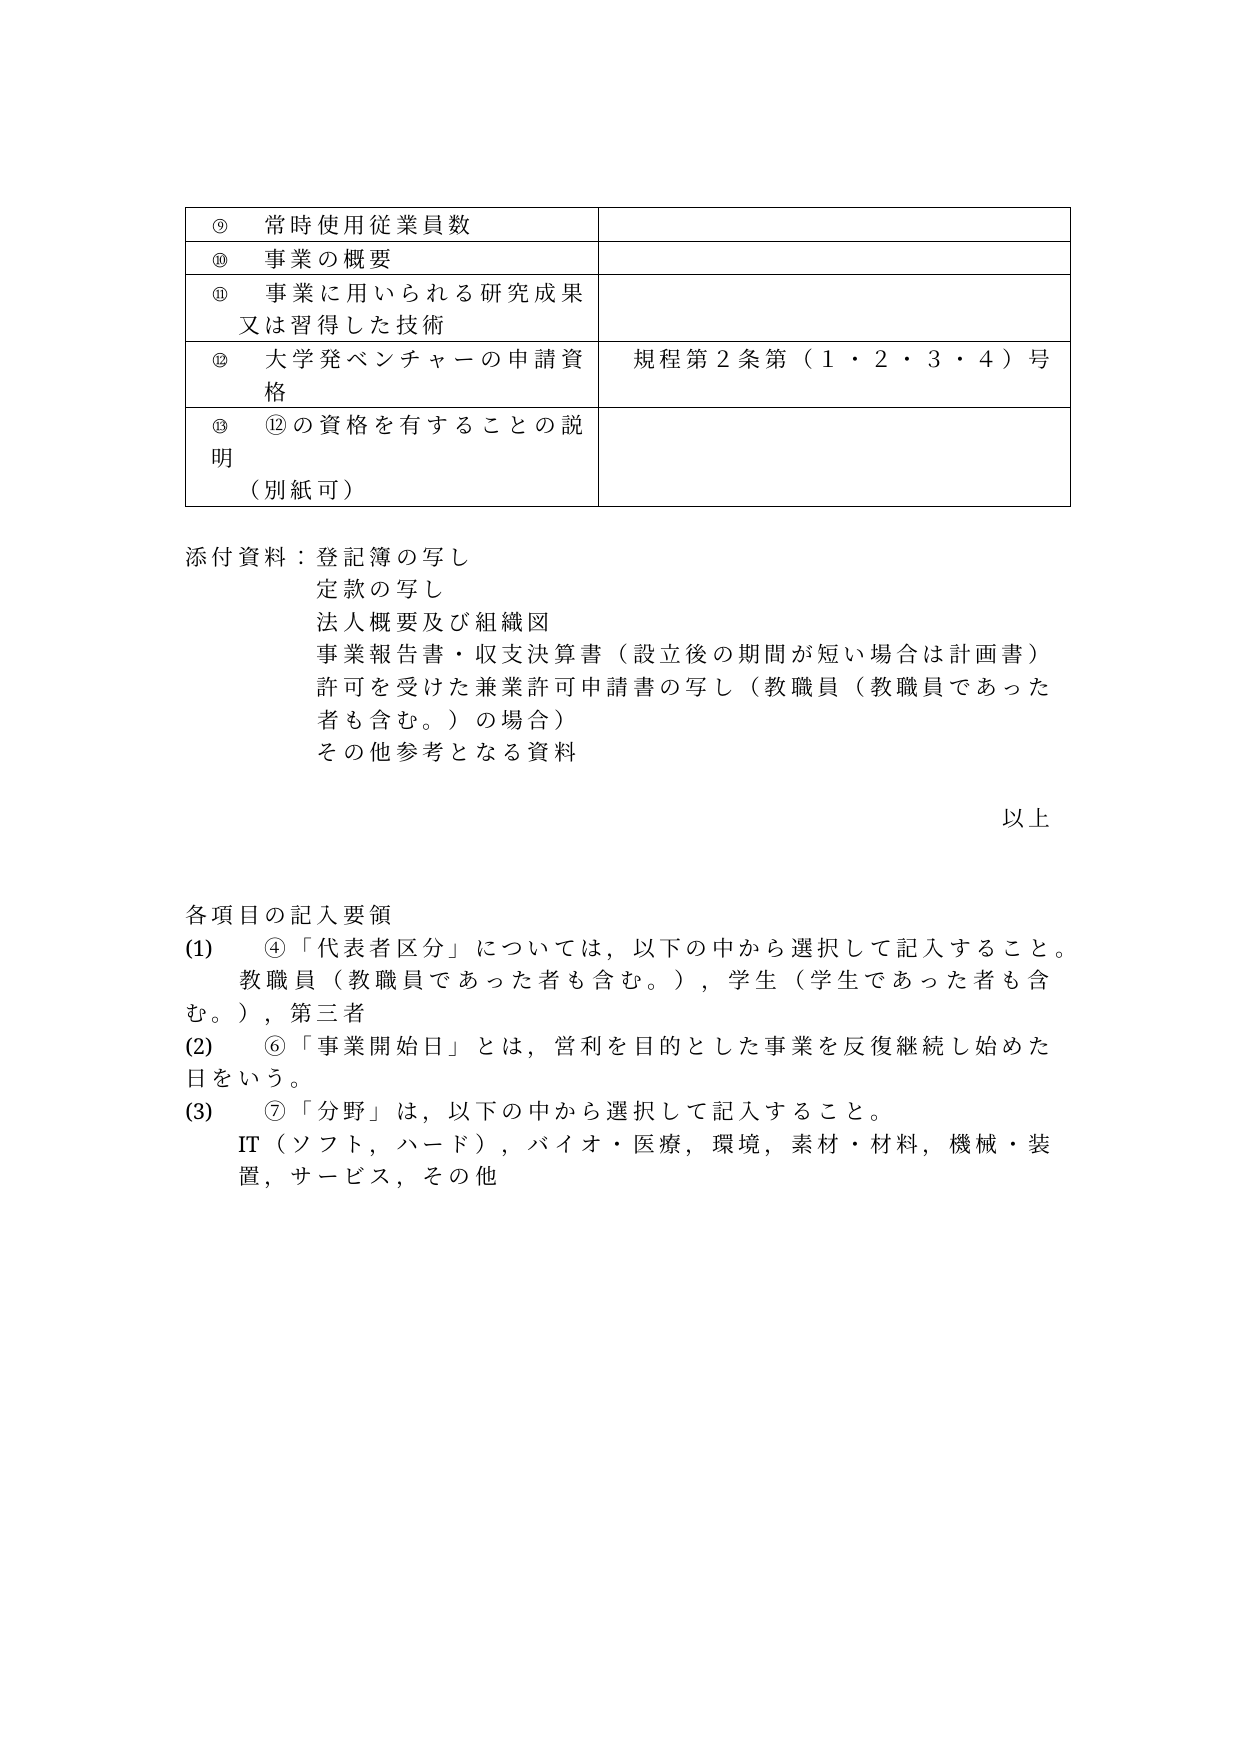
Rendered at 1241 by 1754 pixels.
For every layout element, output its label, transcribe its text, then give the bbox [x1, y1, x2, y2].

table_cell ⑪ 事業に用いられる研究成果又は習得した技術 [186, 275, 598, 341]
text 事業報告書・収支決算書（設立後の期間が短い場合は計画書） [185, 637, 1055, 670]
text その他参考となる資料 [185, 735, 1055, 768]
text 定款の写し [185, 572, 1055, 604]
table_cell ⑨ 常時使用従業員数 [186, 208, 598, 241]
table_cell [599, 242, 1070, 274]
table_cell 規程第２条第（１・２・３・４）号 [599, 342, 1070, 407]
text 許可を受けた兼業許可申請書の写し（教職員（教職員であった者も含む。）の場合） [185, 670, 1055, 735]
text IT（ソフト，ハード），バイオ・医療，環境，素材・材料，機械・装置，サービス，その他 [185, 1126, 1055, 1191]
text 各項目の記入要領 [185, 898, 1055, 931]
text (2) ⑥「事業開始日」とは，営利を目的とした事業を反復継続し始めた日をいう。 [185, 1028, 1055, 1094]
text 教職員（教職員であった者も含む。），学生（学生であった者も含む。），第三者 [185, 963, 1055, 1028]
text 法人概要及び組織図 [185, 604, 1055, 637]
table_cell ⑬ ⑫の資格を有することの説明 （別紙可） [186, 408, 598, 506]
table_cell [599, 208, 1070, 241]
text (1) ④「代表者区分」については，以下の中から選択して記入すること。 [185, 931, 1055, 963]
text 以上 [185, 800, 1055, 833]
table_cell ⑫ 大学発ベンチャーの申請資格 [186, 342, 598, 407]
table_cell ⑩ 事業の概要 [186, 242, 598, 274]
table_cell [599, 408, 1070, 506]
text 添付資料：登記簿の写し [185, 539, 1055, 572]
text (3) ⑦「分野」は，以下の中から選択して記入すること。 [185, 1094, 1055, 1126]
table_cell [599, 275, 1070, 341]
